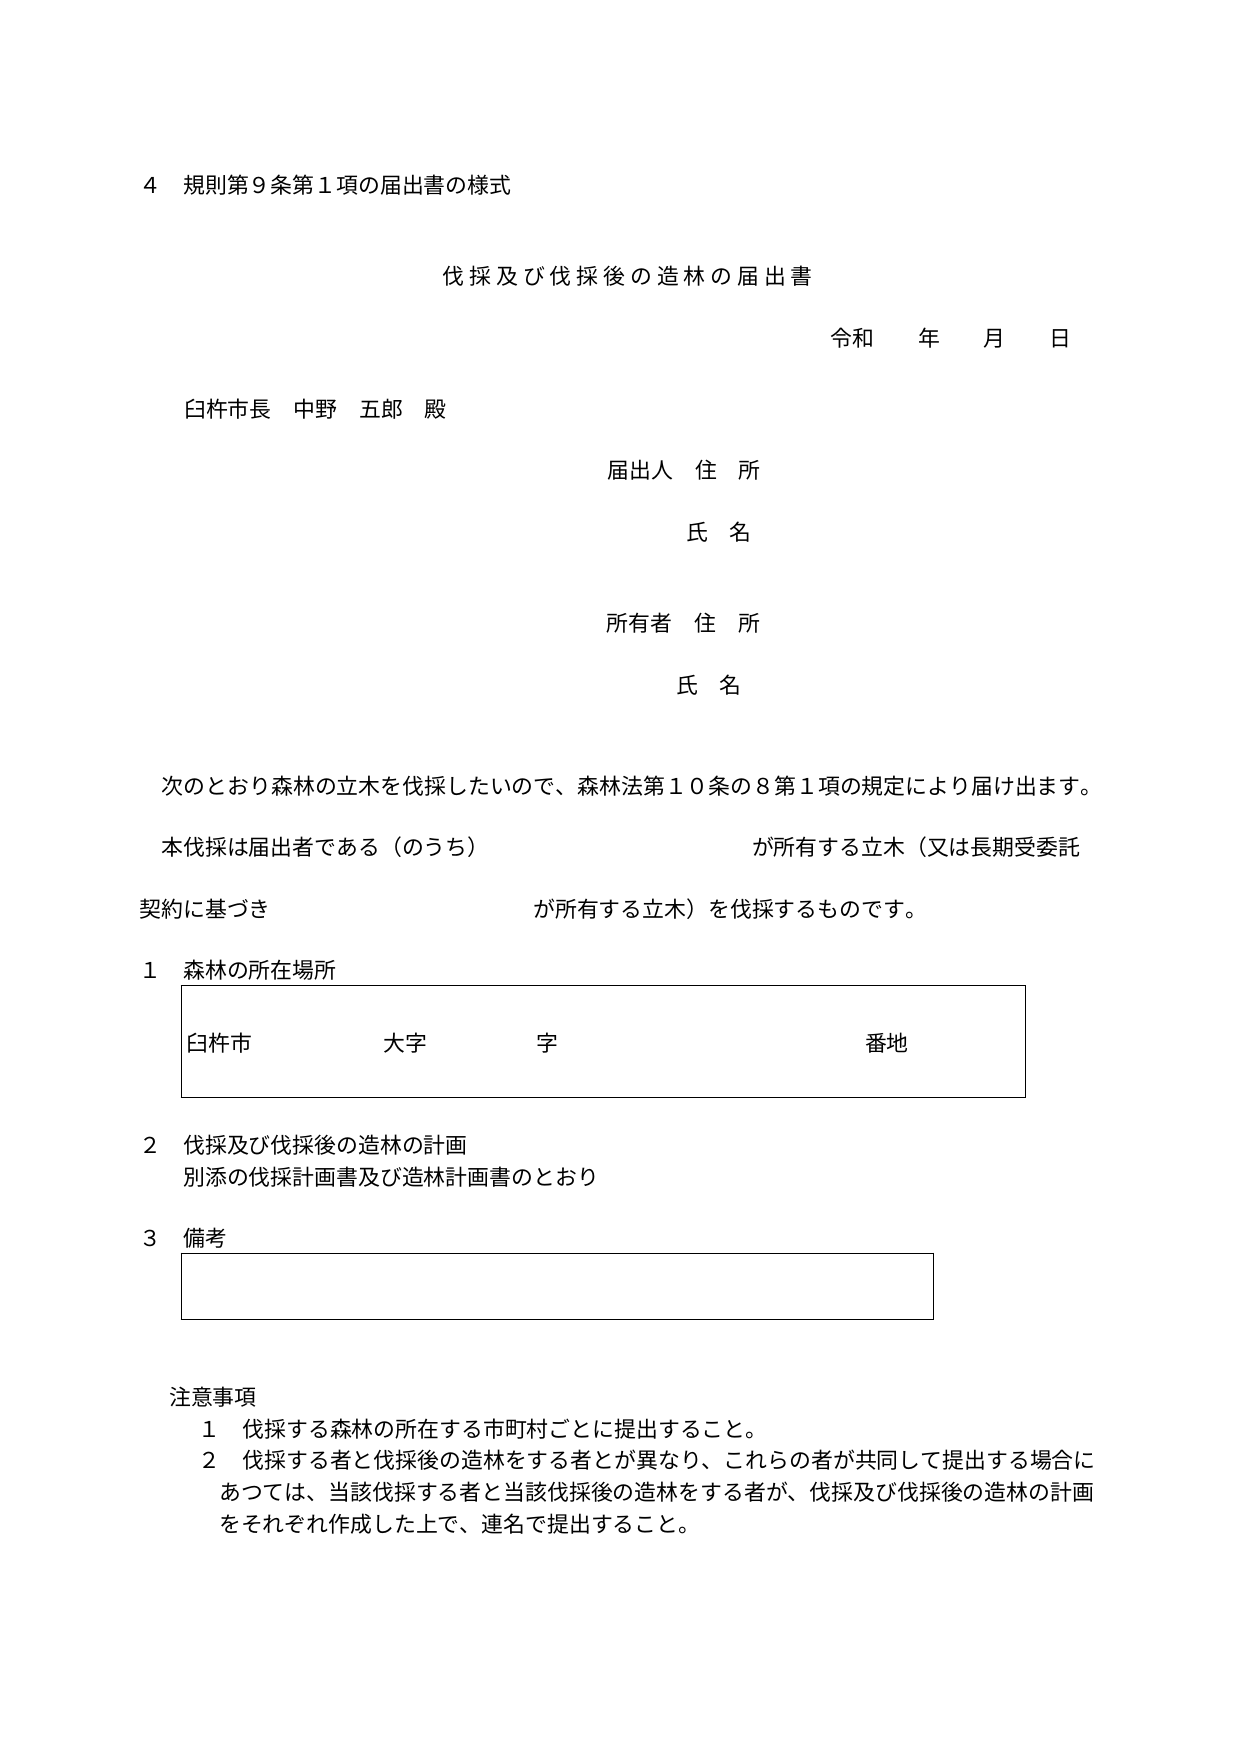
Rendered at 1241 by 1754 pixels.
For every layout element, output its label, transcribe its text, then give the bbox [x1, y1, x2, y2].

table_header [182, 1254, 933, 1319]
text 令和 年 月 日 [139, 321, 1116, 352]
text 伐 採 及 び 伐 採 後 の 造 林 の 届 出 書 [139, 259, 1116, 291]
text ４ 規則第９条第１項の届出書の様式 [139, 168, 1116, 200]
text １ 森林の所在場所 [139, 953, 1116, 985]
text 本伐採は届出者である（のうち） が所有する立木（又は長期受委託 [139, 830, 1116, 862]
text １ 伐採する森林の所在する市町村ごとに提出すること。 [198, 1412, 1116, 1443]
text ２ 伐採及び伐採後の造林の計画 [139, 1128, 1116, 1159]
text 別添の伐採計画書及び造林計画書のとおり [139, 1159, 1116, 1191]
table_header 臼杵市 大字 字 番地 [182, 986, 1025, 1097]
text ３ 備考 [139, 1221, 1116, 1253]
text 臼杵市長 中野 五郎 殿 [139, 392, 1116, 424]
text 契約に基づき が所有する立木）を伐採するものです。 [139, 892, 1116, 923]
text 氏 名 [139, 668, 1116, 699]
text 注意事項 [169, 1380, 1116, 1412]
text 氏 名 [139, 515, 1116, 547]
text 次のとおり森林の立木を伐採したいので、森林法第１０条の８第１項の規定により届け出ます。 [139, 769, 1116, 801]
text 届出人 住 所 [139, 453, 1116, 485]
text 所有者 住 所 [139, 606, 1116, 638]
text ２ 伐採する者と伐採後の造林をする者とが異なり、これらの者が共同して提出する場合にあつては、当該伐採する者と当該伐採後の造林をする者が、伐採及び伐採後の造林の計画をそれぞれ作成した上で、連名で提出すること。 [198, 1443, 1116, 1538]
